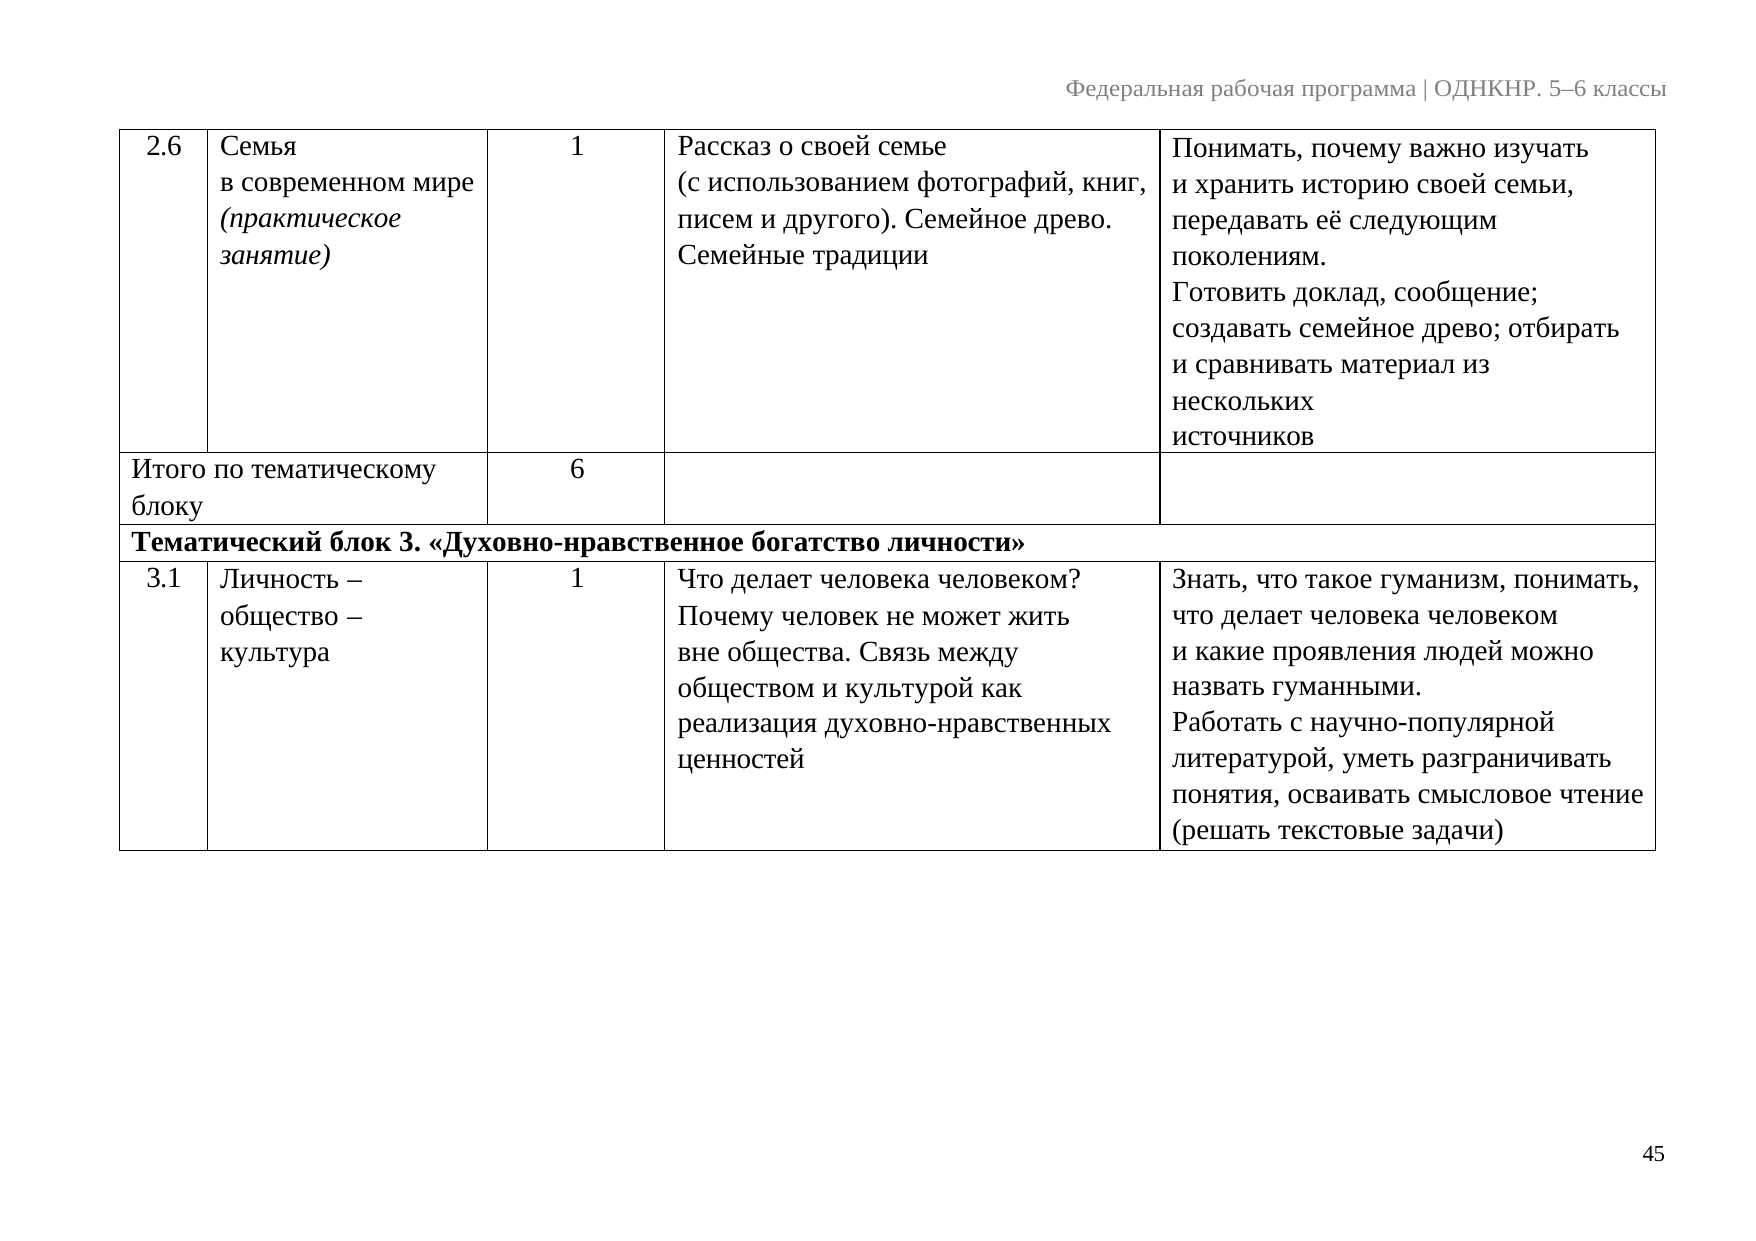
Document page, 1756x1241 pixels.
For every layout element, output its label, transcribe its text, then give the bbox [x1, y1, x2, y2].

table_cell [1161, 453, 1655, 524]
table_cell 3.1 [120, 562, 207, 850]
table_cell Что делает человека человеком? Почему человек не может жить вне общества. Связь между обществом и культурой как реализация духовно-нравственных ценностей [665, 562, 1159, 850]
table_header 2.6 [120, 130, 207, 452]
table_header Понимать, почему важно изучать и хранить историю своей семьи, передавать её следующим поколениям. Готовить доклад, сообщение; создавать семейное древо; отбирать и сравнивать материал из нескольких источников [1161, 130, 1655, 452]
table_cell [665, 453, 1159, 524]
table_cell 6 [488, 453, 664, 524]
table_cell Личность – общество – культура [208, 562, 487, 850]
table_cell Тематический блок 3. «Духовно-нравственное богатство личности» [120, 525, 1655, 561]
table_header Рассказ о своей семье (с использованием фотографий, книг, писем и другого). Семейное древо. Семейные традиции [665, 130, 1159, 452]
table_cell Знать, что такое гуманизм, понимать, что делает человека человеком и какие проявления людей можно назвать гуманными. Работать с научно-популярной литературой, уметь разграничивать понятия, осваивать смысловое чтение (решать текстовые задачи) [1161, 562, 1655, 850]
table_header Семья в современном мире (практическое занятие) [208, 130, 487, 452]
table_cell 1 [488, 562, 664, 850]
table_cell Итого по тематическому блоку [120, 453, 487, 524]
table_header 1 [488, 130, 664, 452]
